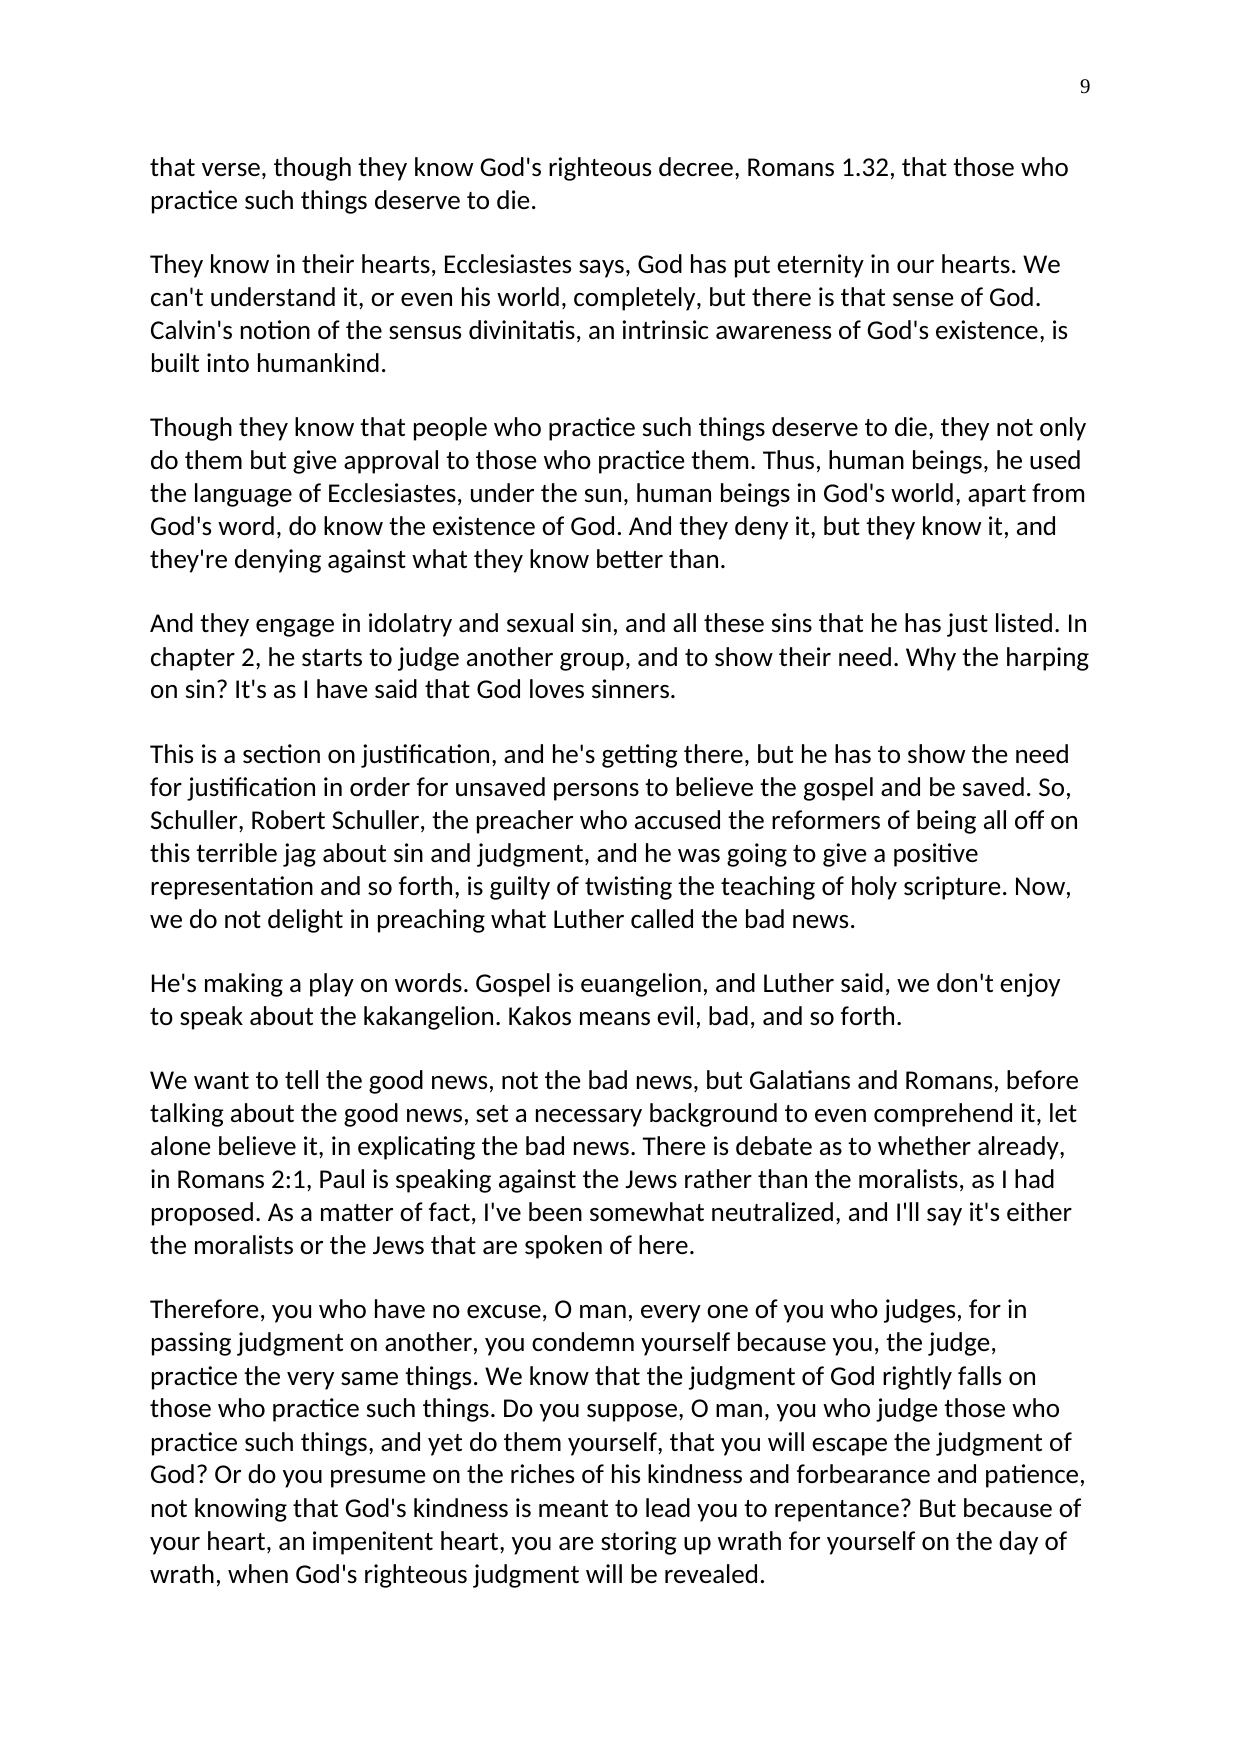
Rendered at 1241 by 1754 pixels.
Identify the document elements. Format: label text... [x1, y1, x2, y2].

text They know in their hearts, Ecclesiastes says, God has put eternity in our hearts. We can't understand it, or even his world, completely, but there is that sense of God. Calvin's notion of the sensus divinitatis, an intrinsic awareness of God's existence, is built into humankind. [150, 247, 1090, 379]
text We want to tell the good news, not the bad news, but Galatians and Romans, before talking about the good news, set a necessary background to even comprehend it, let alone believe it, in explicating the bad news. There is debate as to whether already, in Romans 2:1, Paul is speaking against the Jews rather than the moralists, as I had proposed. As a matter of fact, I've been somewhat neutralized, and I'll say it's either the moralists or the Jews that are spoken of here. [150, 1063, 1090, 1261]
text Therefore, you who have no excuse, O man, every one of you who judges, for in passing judgment on another, you condemn yourself because you, the judge, practice the very same things. We know that the judgment of God rightly falls on those who practice such things. Do you suppose, O man, you who judge those who practice such things, and yet do them yourself, that you will escape the judgment of God? Or do you presume on the riches of his kindness and forbearance and patience, not knowing that God's kindness is meant to lead you to repentance? But because of your heart, an impenitent heart, you are storing up wrath for yourself on the day of wrath, when God's righteous judgment will be revealed. [150, 1293, 1090, 1590]
text And they engage in idolatry and sexual sin, and all these sins that he has just listed. In chapter 2, he starts to judge another group, and to show their need. Why the harping on sin? It's as I have said that God loves sinners. [150, 607, 1090, 706]
text This is a section on justification, and he's getting there, but he has to show the need for justification in order for unsaved persons to believe the gospel and be saved. So, Schuller, Robert Schuller, the preacher who accused the reformers of being all off on this terrible jag about sin and judgment, and he was going to give a positive representation and so forth, is guilty of twisting the teaching of holy scripture. Now, we do not delight in preaching what Luther called the bad news. [150, 737, 1090, 935]
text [150, 150, 1090, 216]
text Though they know that people who practice such things deserve to die, they not only do them but give approval to those who practice them. Thus, human beings, he used the language of Ecclesiastes, under the sun, human beings in God's world, apart from God's word, do know the existence of God. And they deny it, but they know it, and they're denying against what they know better than. [150, 410, 1090, 576]
text He's making a play on words. Gospel is euangelion, and Luther said, we don't enjoy to speak about the kakangelion. Kakos means evil, bad, and so forth. [150, 966, 1090, 1032]
